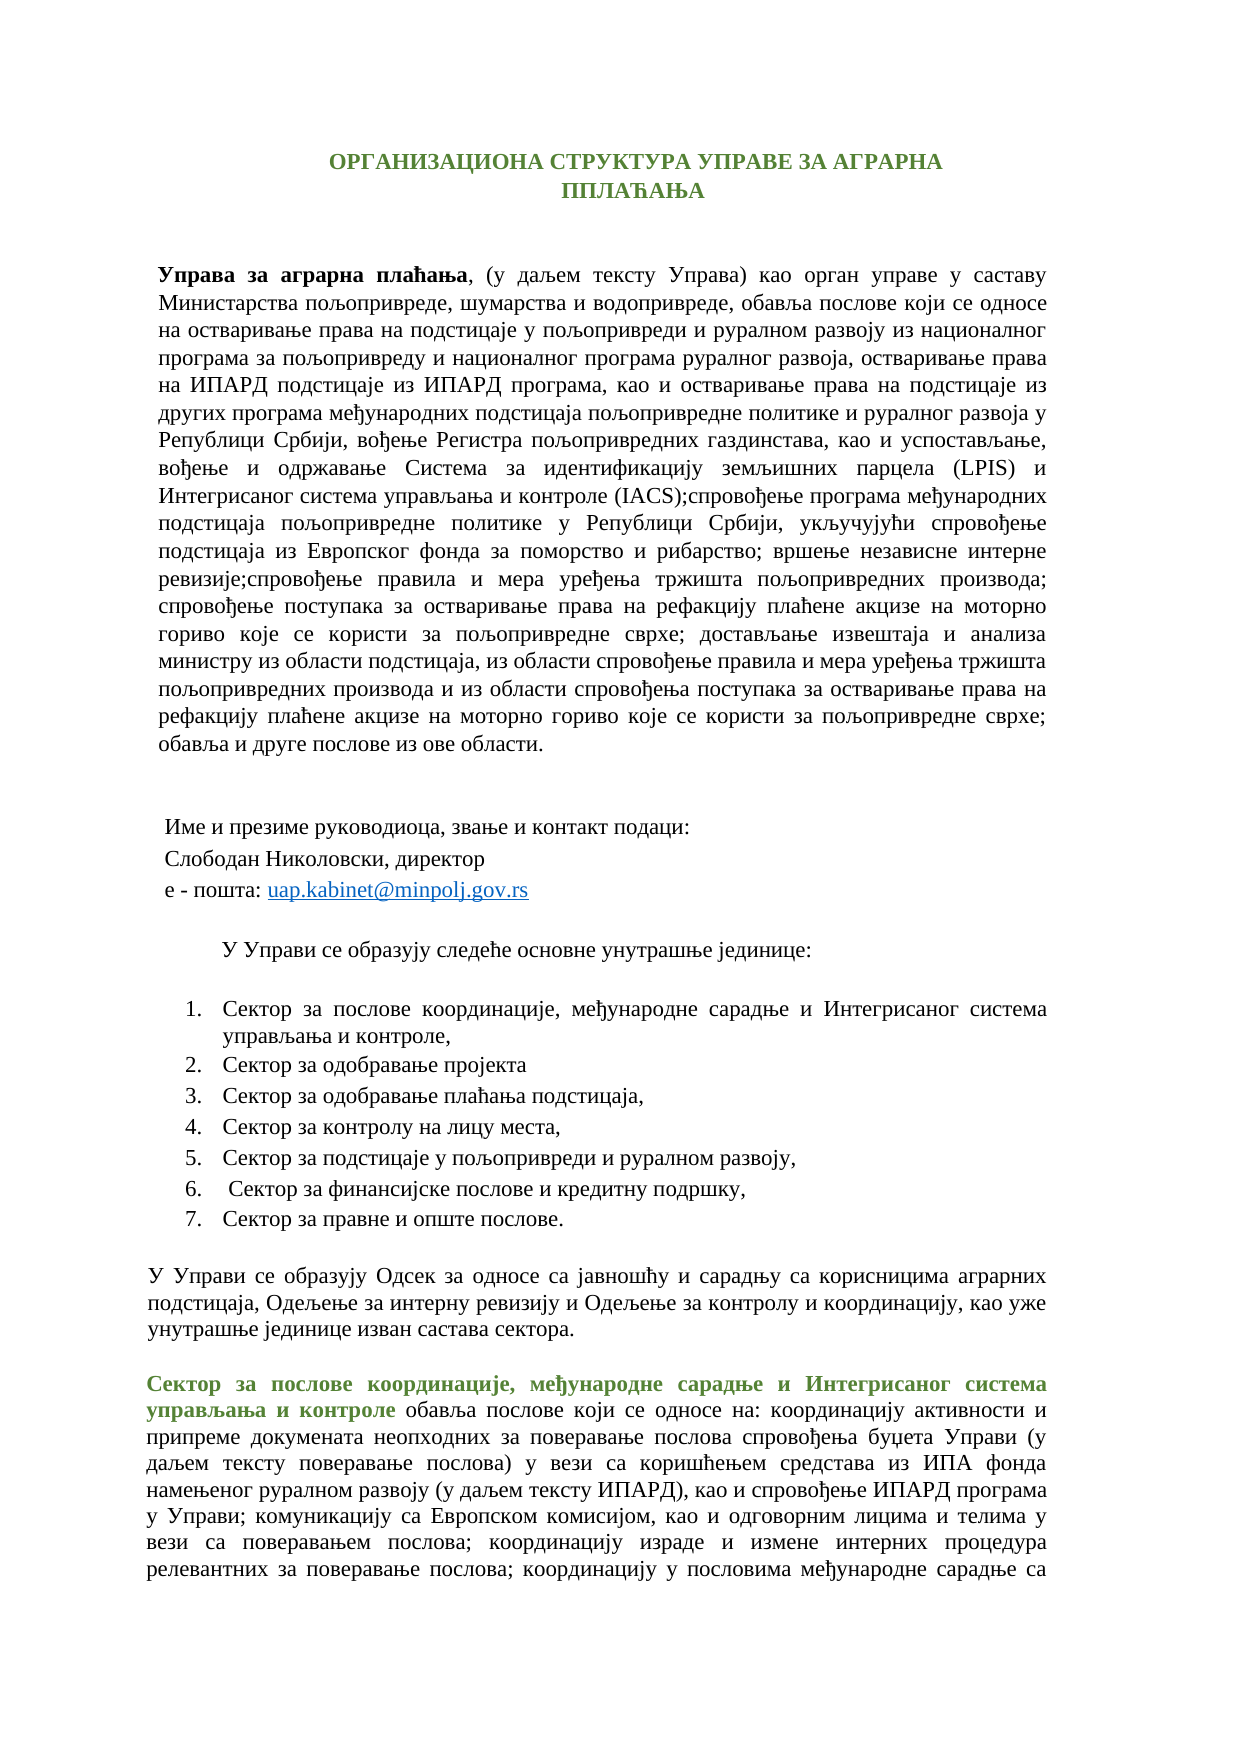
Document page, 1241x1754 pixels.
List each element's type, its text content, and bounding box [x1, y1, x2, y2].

list Сектор за одобравање пројекта [185, 1051, 1030, 1077]
text Управа за аграрна плаћања, (у даљем тексту Управа) као орган управе у саставу Министарства пољопривреде, шумарства и водопривреде, обавља послове који се односе на остваривање права на подстицаје у пољопривреди и руралном развоју из националног програма за пољопривреду и националног програма руралног развоја, остваривање права на ИПАРД подстицаје из ИПАРД програма, као и остваривање права на подстицаје из других програма међународних подстицаја пољопривредне политике и руралног развоја у Републици Србији, вођење Регистра пољопривредних газдинстава, као и успостављање, вођење и одржавање Система за идентификацију земљишних парцела (LPIS) и Интегрисаног система управљања и контроле (IACS);спровођење програма међународних подстицаја пољопривредне политике у Републици Србији, укључујући спровођење подстицаја из Европског фонда за поморство и рибарство; вршење независне интерне ревизије;спровођење правила и мера уређења тржишта пољопривредних производа; спровођење поступака за остваривање права на рефакцију плаћене акцизе на моторно гориво које се користи за пољопривредне сврхе; достављање извештаја и анализа министру из области подстицаја, из области спровођење правила и мера уређења тржишта пољопривредних производа и из области спровођења поступака за остваривање права на рефакцију плаћене акцизе на моторно гориво које се користи за пољопривредне сврхе; обавља и друге послове из ове области. [157, 261, 1048, 757]
list Сектор за контролу на лицу места, [185, 1113, 1030, 1139]
list Сектор за подстицаје у пољопривреди и руралном развоју, [185, 1144, 1030, 1170]
list Сектор за одобравање плаћања подстицаја, [185, 1082, 1030, 1108]
list Сектор за правне и опште послове. [185, 1206, 1048, 1232]
text У Управи се образују следеће основне унутрашње јединице: [221, 936, 1048, 963]
text ППЛАЋАЊА [217, 177, 1048, 204]
list Сектор за финансијске послове и кредитну подршку, [185, 1175, 1030, 1201]
text У Управи се образују Одсек за односе са јавношћу и сарадњу са корисницима аграрних подстицаја, Одељење за интерну ревизију и Одељење за контролу и координацију, као уже унутрашње јединице изван састава сектора. [147, 1262, 1048, 1341]
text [146, 1370, 1048, 1581]
text е - пошта: uap.kabinet@minpolj.gov.rs [164, 876, 1048, 902]
list Сектор за послове координације, међународне сарадње и Интегрисаног система управљања и контроле, [185, 995, 1048, 1049]
text Слободан Николовски, директор [164, 844, 1048, 871]
text ОРГАНИЗАЦИОНА СТРУКТУРА УПРАВЕ ЗА АГРАРНА [223, 148, 1048, 175]
text Име и презиме руководиоца, звање и контакт подаци: [164, 813, 1048, 839]
